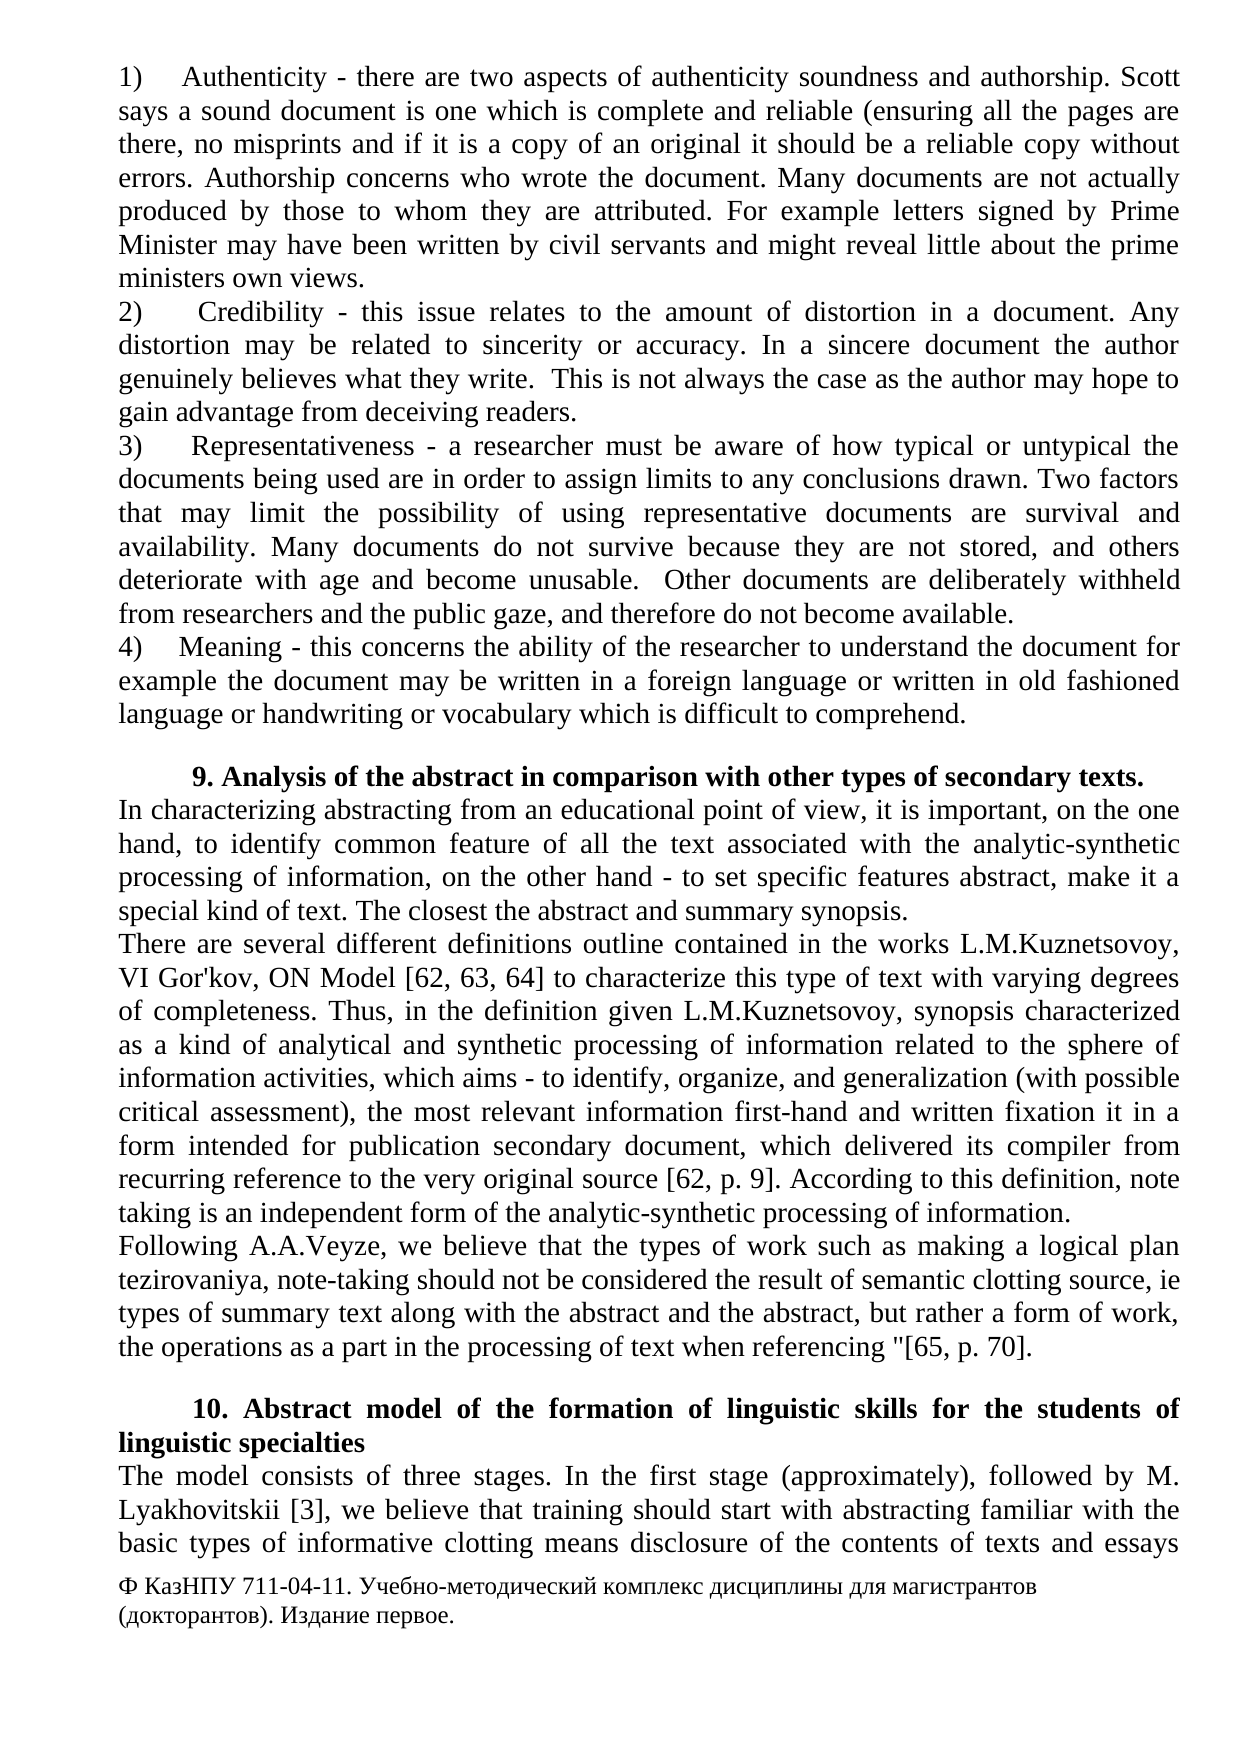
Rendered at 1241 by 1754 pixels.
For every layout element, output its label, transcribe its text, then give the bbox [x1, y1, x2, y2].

text There are several different definitions outline contained in the works L.M.Kuznetsovoy, VI Gor'kov, ON Model [62, 63, 64] to characterize this type of text with varying degrees of completeness. Thus, in the definition given L.M.Kuznetsovoy, synopsis characterized as a kind of analytical and synthetic processing of information related to the sphere of information activities, which aims - to identify, organize, and generalization (with possible critical assessment), the most relevant information first-hand and written fixation it in a form intended for publication secondary document, which delivered its compiler from recurring reference to the very original source [62, p. 9]. According to this definition, note taking is an independent form of the analytic-synthetic processing of information. [118, 926, 1181, 1228]
text 10. Abstract model of the formation of linguistic skills for the students of linguistic specialties [118, 1391, 1181, 1458]
text In characterizing abstracting from an educational point of view, it is important, on the one hand, to identify common feature of all the text associated with the analytic-synthetic processing of information, on the other hand - to set specific features abstract, make it a special kind of text. The closest the abstract and summary synopsis. [118, 792, 1181, 926]
text 4) Meaning - this concerns the ability of the researcher to understand the document for example the document may be written in a foreign language or written in old fashioned language or handwriting or vocabulary which is difficult to comprehend. [118, 629, 1181, 730]
text 1) Authenticity - there are two aspects of authenticity soundness and authorship. Scott says a sound document is one which is complete and reliable (ensuring all the pages are there, no misprints and if it is a copy of an original it should be a reliable copy without errors. Authorship concerns who wrote the document. Many documents are not actually produced by those to whom they are attributed. For example letters signed by Prime Minister may have been written by civil servants and might reveal little about the prime ministers own views. [118, 59, 1181, 294]
text 3) Representativeness - a researcher must be aware of how typical or untypical the documents being used are in order to assign limits to any conclusions drawn. Two factors that may limit the possibility of using representative documents are survival and availability. Many documents do not survive because they are not stored, and others deteriorate with age and become unusable. Other documents are deliberately withheld from researchers and the public gaze, and therefore do not become available. [118, 428, 1181, 629]
text Following A.A.Veyze, we believe that the types of work such as making a logical plan tezirovaniya, note-taking should not be considered the result of semantic clotting source, ie types of summary text along with the abstract and the abstract, but rather a form of work, the operations as a part in the processing of text when referencing "[65, p. 70]. [118, 1228, 1181, 1362]
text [118, 1458, 1181, 1559]
text 2) Credibility - this issue relates to the amount of distortion in a document. Any distortion may be related to sincerity or accuracy. In a sincere document the author genuinely believes what they write. This is not always the case as the author may hope to gain advantage from deceiving readers. [118, 294, 1181, 428]
text 9. Analysis of the abstract in comparison with other types of secondary texts. [118, 759, 1181, 792]
